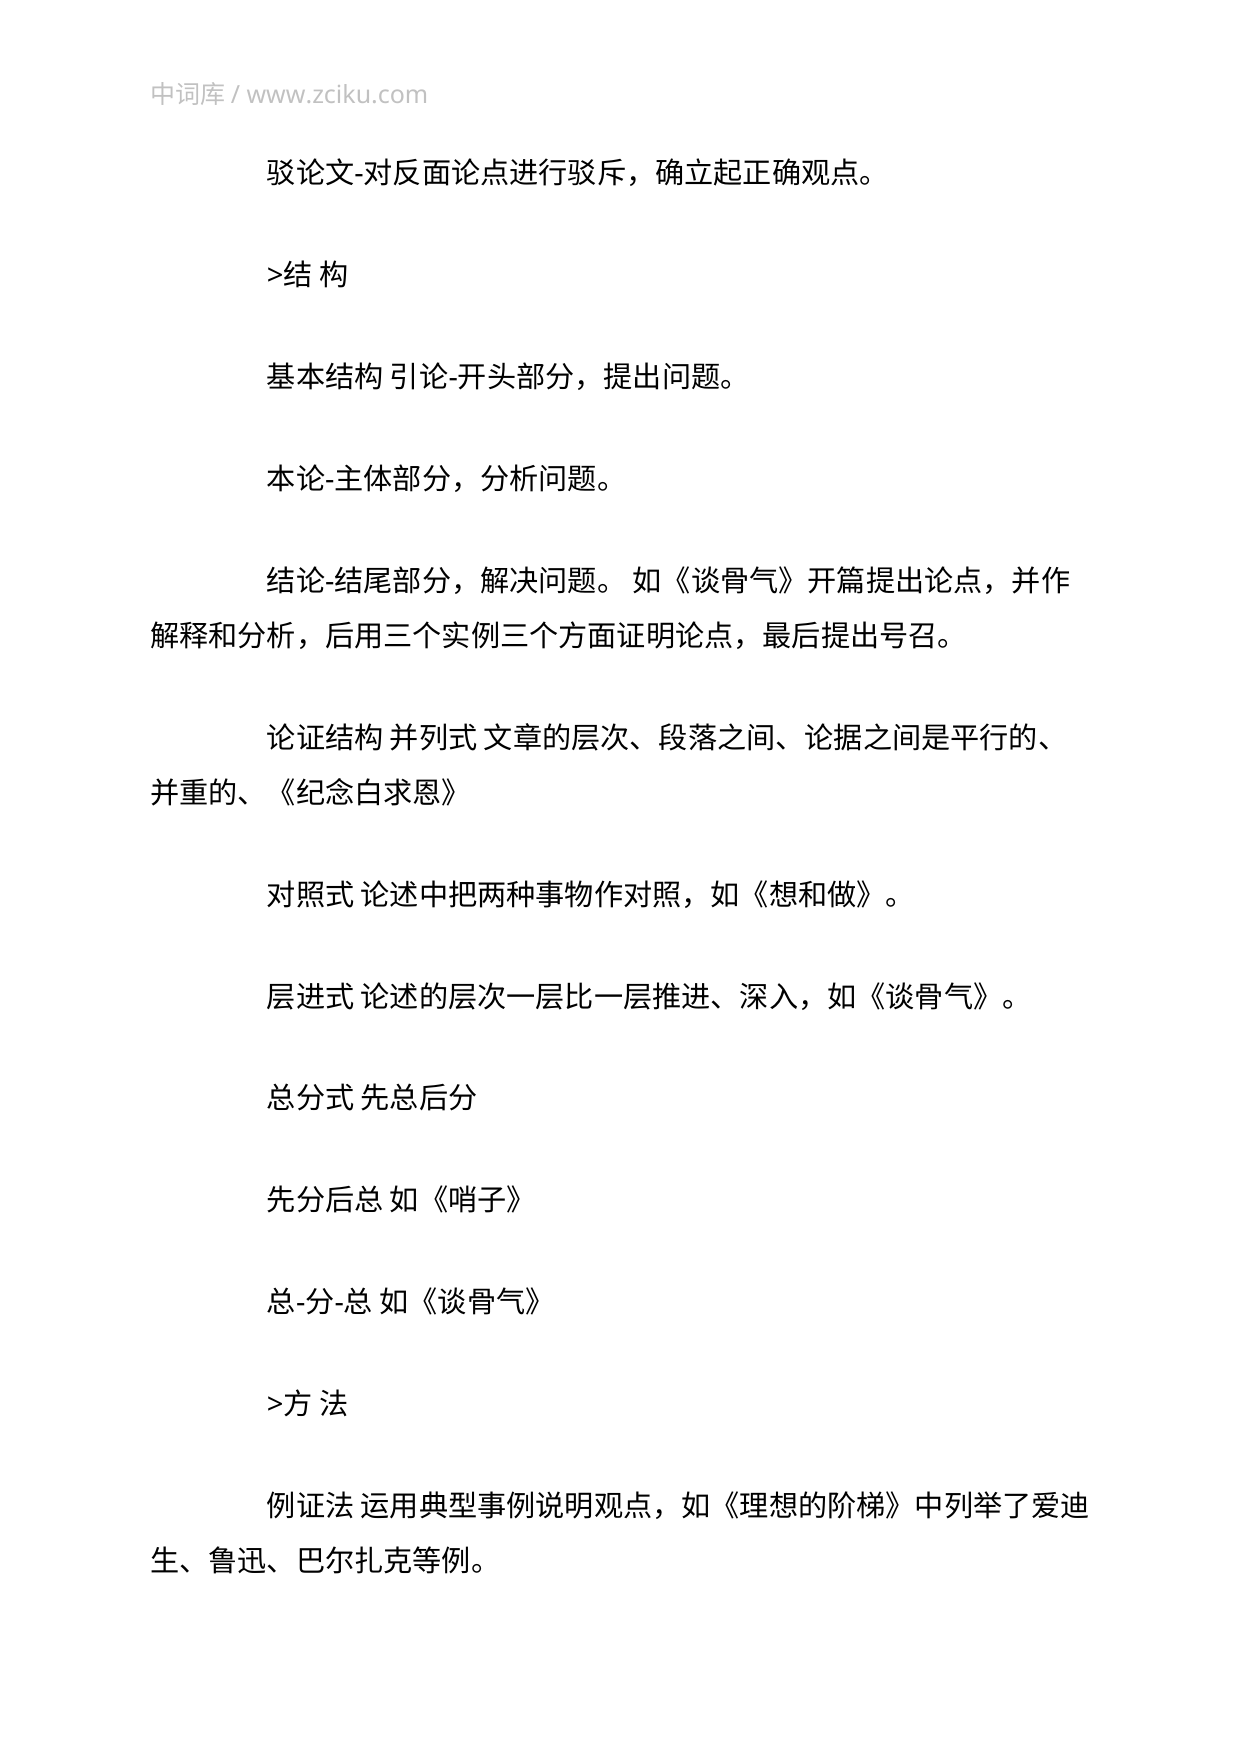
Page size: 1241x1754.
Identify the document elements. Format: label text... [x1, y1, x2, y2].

text 论证结构 并列式 文章的层次、段落之间、论据之间是平行的、并重的、《纪念白求恩》 [150, 715, 1090, 812]
text >方 法 [150, 1380, 1090, 1423]
text 对照式 论述中把两种事物作对照，如《想和做》。 [150, 871, 1090, 914]
text >结 构 [150, 252, 1090, 294]
text 本论-主体部分，分析问题。 [150, 456, 1090, 498]
text 结论-结尾部分，解决问题。 如《谈骨气》开篇提出论点，并作解释和分析，后用三个实例三个方面证明论点，最后提出号召。 [150, 558, 1090, 655]
text 先分后总 如《哨子》 [150, 1177, 1090, 1219]
text 例证法 运用典型事例说明观点，如《理想的阶梯》中列举了爱迪生、鲁迅、巴尔扎克等例。 [150, 1482, 1090, 1579]
text 总分式 先总后分 [150, 1075, 1090, 1117]
text 驳论文-对反面论点进行驳斥，确立起正确观点。 [150, 150, 1090, 192]
text 层进式 论述的层次一层比一层推进、深入，如《谈骨气》。 [150, 973, 1090, 1015]
text 基本结构 引论-开头部分，提出问题。 [150, 354, 1090, 396]
text 总-分-总 如《谈骨气》 [150, 1278, 1090, 1321]
